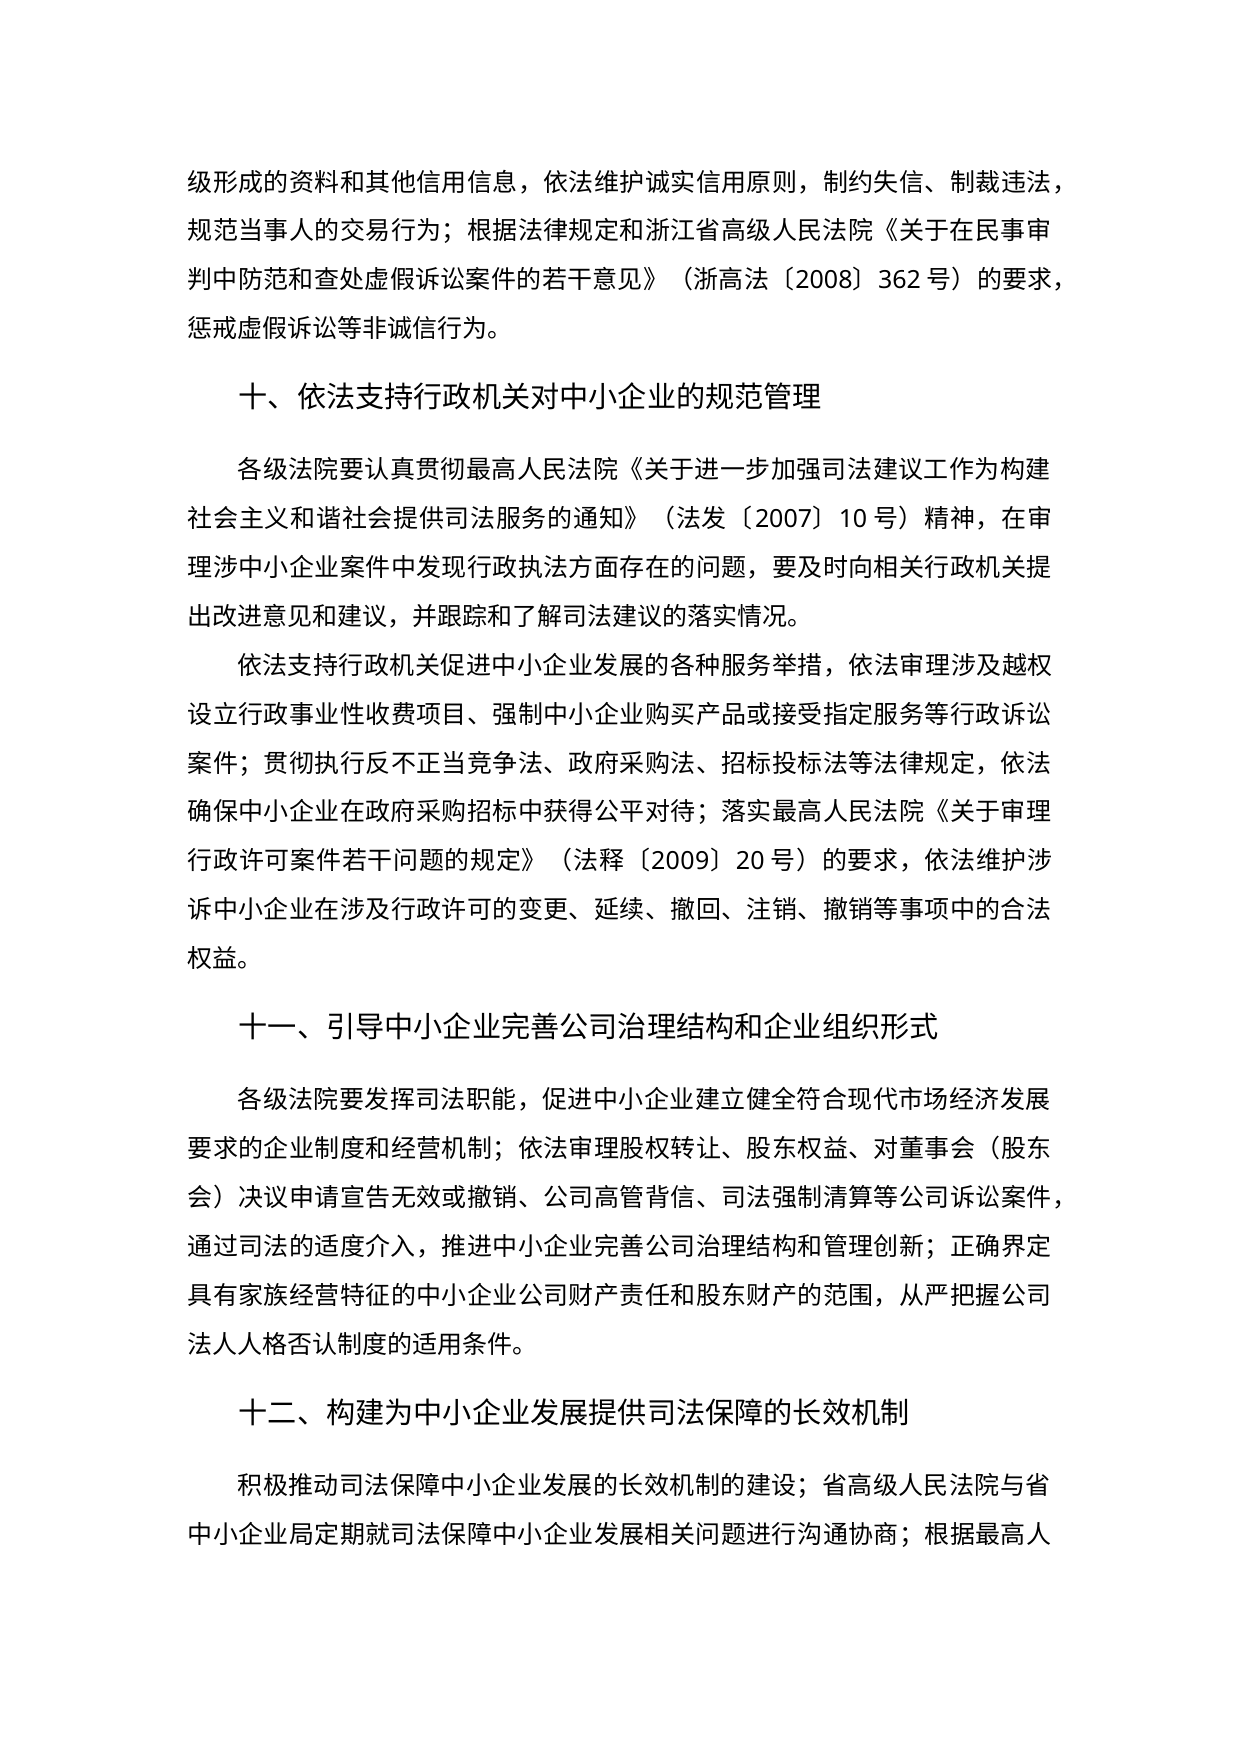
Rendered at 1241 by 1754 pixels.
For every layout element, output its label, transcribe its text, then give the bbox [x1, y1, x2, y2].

text 依法支持行政机关促进中小企业发展的各种服务举措，依法审理涉及越权设立行政事业性收费项目、强制中小企业购买产品或接受指定服务等行政诉讼案件；贯彻执行反不正当竞争法、政府采购法、招标投标法等法律规定，依法确保中小企业在政府采购招标中获得公平对待；落实最高人民法院《关于审理行政许可案件若干问题的规定》（法释〔2009〕20号）的要求，依法维护涉诉中小企业在涉及行政许可的变更、延续、撤回、注销、撤销等事项中的合法权益。 [187, 645, 1053, 975]
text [187, 1465, 1053, 1551]
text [187, 162, 1053, 345]
text 十二、构建为中小企业发展提供司法保障的长效机制 [187, 1389, 1053, 1431]
text 各级法院要认真贯彻最高人民法院《关于进一步加强司法建议工作为构建社会主义和谐社会提供司法服务的通知》（法发〔2007〕10号）精神，在审理涉中小企业案件中发现行政执法方面存在的问题，要及时向相关行政机关提出改进意见和建议，并跟踪和了解司法建议的落实情况。 [187, 450, 1053, 633]
text 各级法院要发挥司法职能，促进中小企业建立健全符合现代市场经济发展要求的企业制度和经营机制；依法审理股权转让、股东权益、对董事会（股东会）决议申请宣告无效或撤销、公司高管背信、司法强制清算等公司诉讼案件，通过司法的适度介入，推进中小企业完善公司治理结构和管理创新；正确界定具有家族经营特征的中小企业公司财产责任和股东财产的范围，从严把握公司法人人格否认制度的适用条件。 [187, 1080, 1053, 1360]
text 十一、引导中小企业完善公司治理结构和企业组织形式 [187, 1003, 1053, 1046]
text 十、依法支持行政机关对中小企业的规范管理 [187, 374, 1053, 416]
